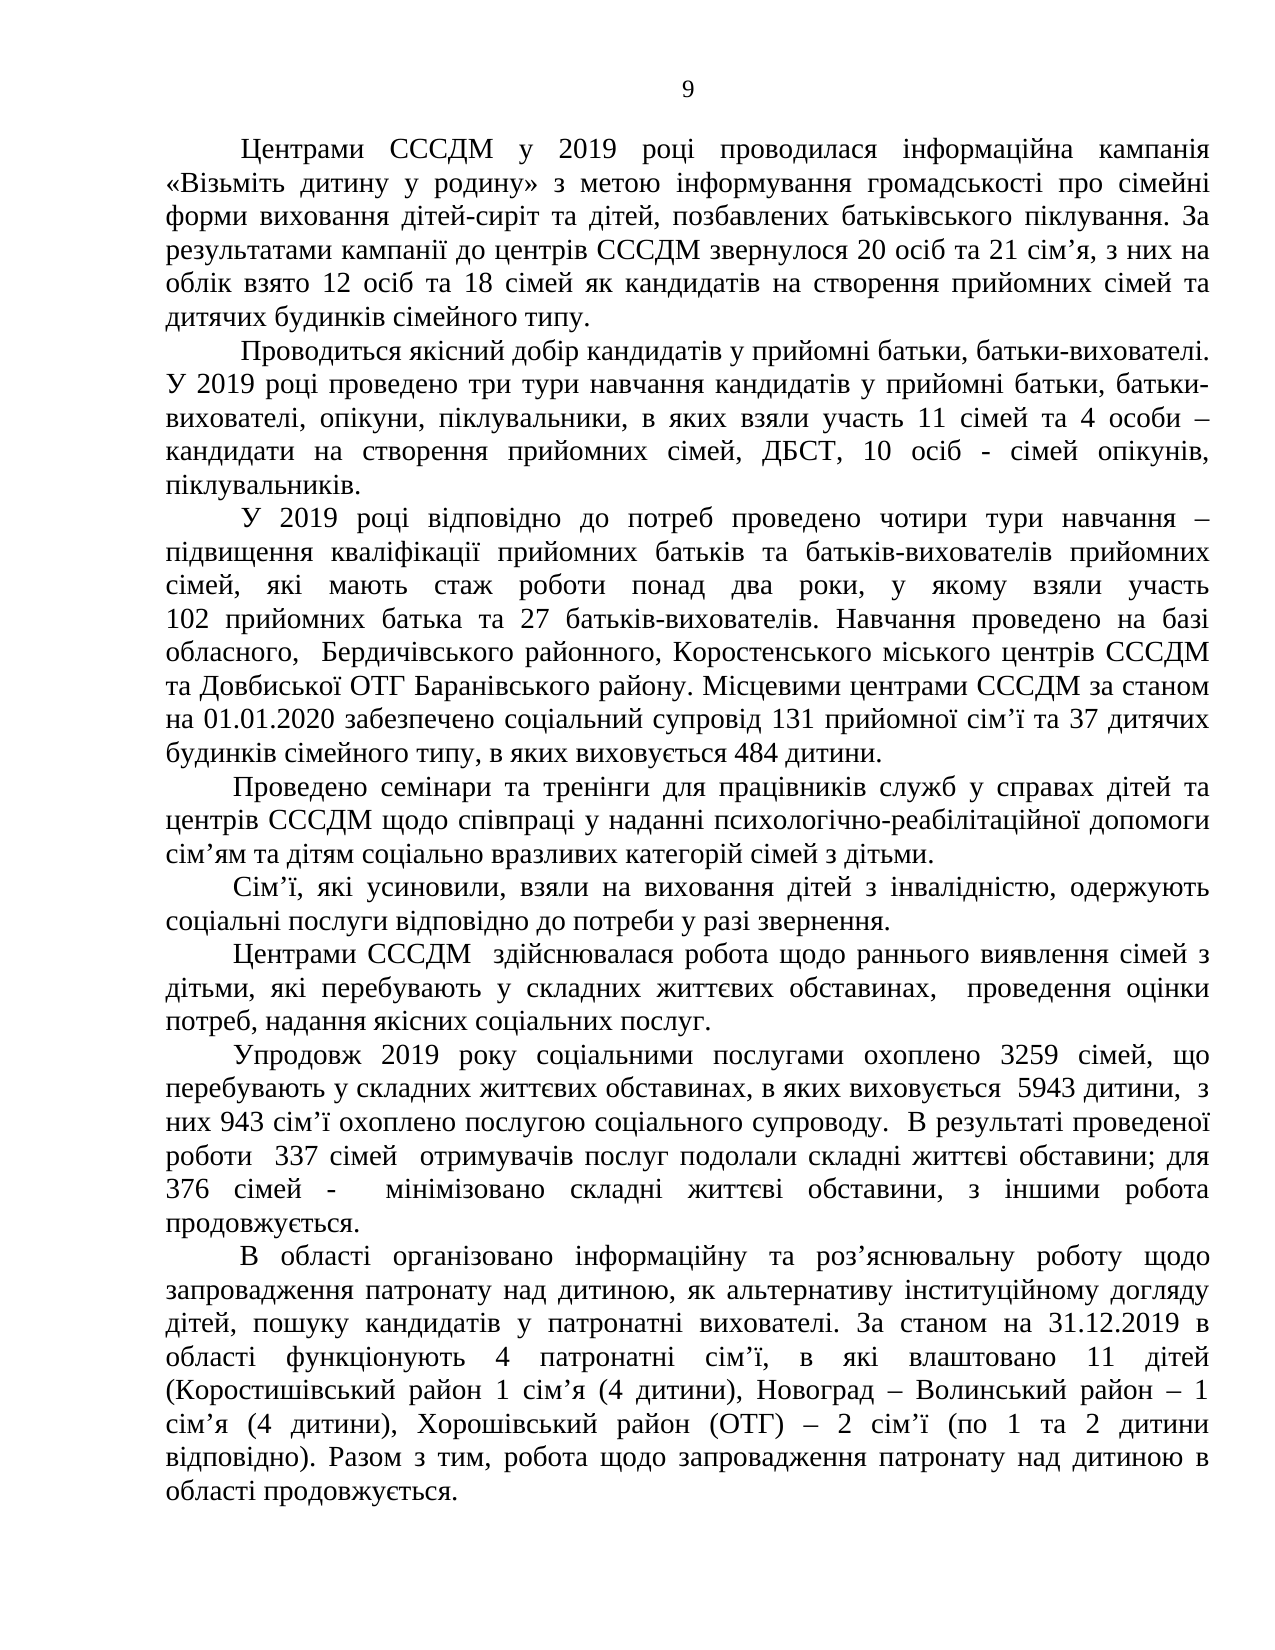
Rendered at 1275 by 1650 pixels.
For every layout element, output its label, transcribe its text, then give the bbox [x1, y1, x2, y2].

text Проводиться якісний добір кандидатів у прийомні батьки, батьки-вихователі. У 2019 році проведено три тури навчання кандидатів у прийомні батьки, батьки-вихователі, опікуни, піклувальники, в яких взяли участь 11 сімей та 4 особи – кандидати на створення прийомних сімей, ДБСТ, 10 осіб - сімей опікунів, піклувальників. [165, 333, 1211, 500]
text Центрами СССДМ здійснювалася робота щодо раннього виявлення сімей з дітьми, які перебувають у складних життєвих обставинах, проведення оцінки потреб, надання якісних соціальних послуг. [165, 936, 1211, 1037]
text Упродовж 2019 року соціальними послугами охоплено 3259 сімей, що перебувають у складних життєвих обставинах, в яких виховується 5943 дитини, з них 943 сім’ї охоплено послугою соціального супроводу. В результаті проведеної роботи 337 сімей отримувачів послуг подолали складні життєві обставини; для 376 сімей - мінімізовано складні життєві обставини, з іншими робота продовжується. [165, 1037, 1211, 1238]
text Центрами СССДМ у 2019 році проводилася інформаційна кампанія «Візьміть дитину у родину» з метою інформування громадськості про сімейні форми виховання дітей-сиріт та дітей, позбавлених батьківського піклування. За результатами кампанії до центрів СССДМ звернулося 20 осіб та 21 сім’я, з них на облік взято 12 осіб та 18 сімей як кандидатів на створення прийомних сімей та дитячих будинків сімейного типу. [165, 131, 1211, 333]
text В області організовано інформаційну та роз’яснювальну роботу щодо запровадження патронату над дитиною, як альтернативу інституційному догляду дітей, пошуку кандидатів у патронатні вихователі. За станом на 31.12.2019 в області функціонують 4 патронатні сім’ї, в які влаштовано 11 дітей (Коростишівський район 1 сім’я (4 дитини), Новоград – Волинський район – 1 сім’я (4 дитини), Хорошівський район (ОТГ) – 2 сім’ї (по 1 та 2 дитини відповідно). Разом з тим, робота щодо запровадження патронату над дитиною в області продовжується. [165, 1238, 1211, 1507]
text Проведено семінари та тренінги для працівників служб у справах дітей та центрів СССДМ щодо співпраці у наданні психологічно-реабілітаційної допомоги сім’ям та дітям соціально вразливих категорій сімей з дітьми. [165, 769, 1211, 869]
text Сім’ї, які усиновили, взяли на виховання дітей з інвалідністю, одержують соціальні послуги відповідно до потреби у разі звернення. [165, 869, 1211, 936]
text У 2019 році відповідно до потреб проведено чотири тури навчання –підвищення кваліфікації прийомних батьків та батьків-вихователів прийомних сімей, які мають стаж роботи понад два роки, у якому взяли участь 102 прийомних батька та 27 батьків-вихователів. Навчання проведено на базі обласного, Бердичівського районного, Коростенського міського центрів СССДМ та Довбиської ОТГ Баранівського району. Місцевими центрами СССДМ за станом на 01.01.2020 забезпечено соціальний супровід 131 прийомної сім’ї та 37 дитячих будинків сімейного типу, в яких виховується 484 дитини. [165, 500, 1211, 769]
